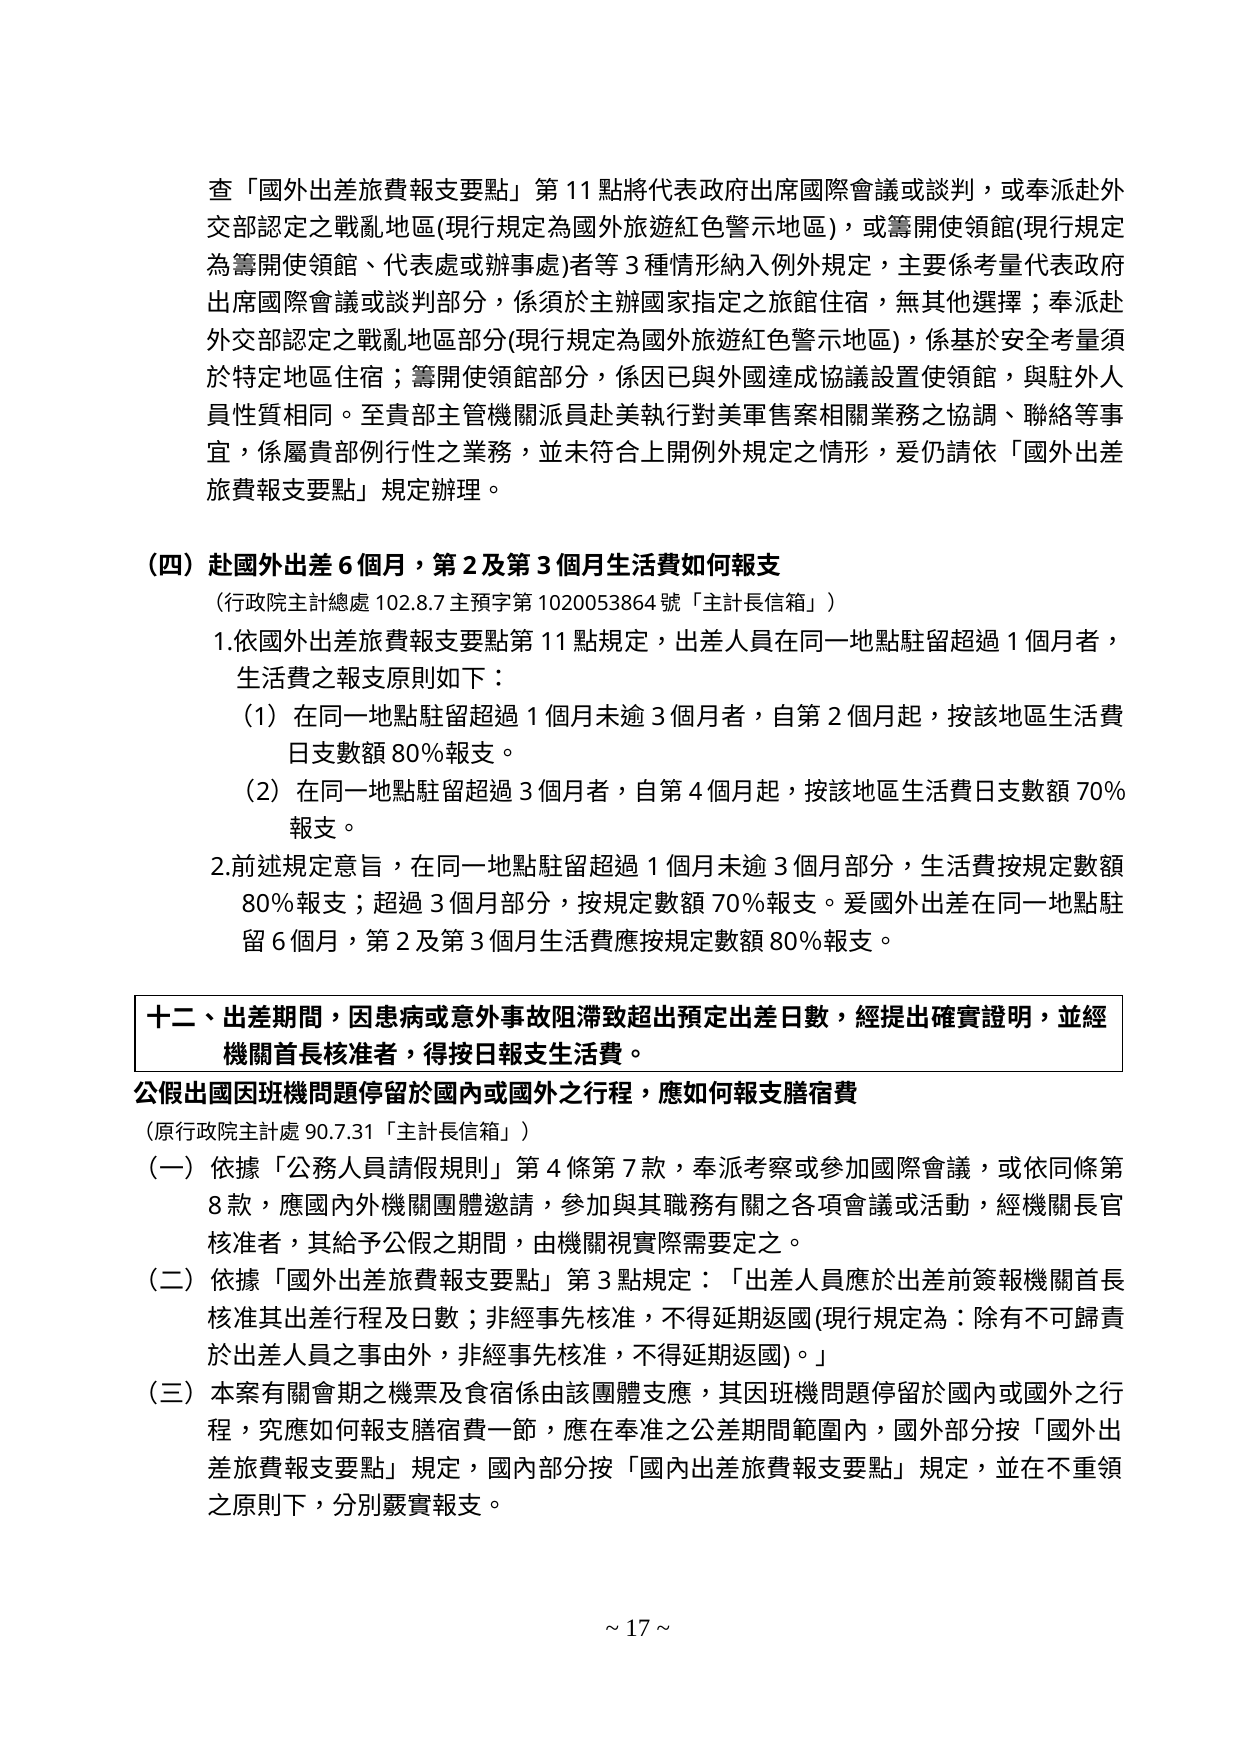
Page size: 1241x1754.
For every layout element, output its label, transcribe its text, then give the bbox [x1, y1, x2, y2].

text 公假出國因班機問題停留於國內或國外之行程，應如何報支膳宿費 [134, 1072, 1126, 1110]
table_header 十二、出差期間，因患病或意外事故阻滯致超出預定出差日數，經提出確實證明，並經機關首長核准者，得按日報支生活費。 [136, 996, 1122, 1071]
text （二）依據「國外出差旅費報支要點」第3點規定：「出差人員應於出差前簽報機關首長核准其出差行程及日數；非經事先核准，不得延期返國(現行規定為：除有不可歸責於出差人員之事由外，非經事先核准，不得延期返國)。」 [134, 1260, 1126, 1372]
text （四）赴國外出差6個月，第2及第3個月生活費如何報支 [133, 544, 1126, 582]
text 2.前述規定意旨，在同一地點駐留超過1個月未逾3個月部分，生活費按規定數額80％報支；超過3個月部分，按規定數額70％報支。爰國外出差在同一地點駐留6個月，第2及第3個月生活費應按規定數額80％報支。 [210, 845, 1126, 958]
text 查「國外出差旅費報支要點」第11點將代表政府出席國際會議或談判，或奉派赴外交部認定之戰亂地區(現行規定為國外旅遊紅色警示地區)，或籌開使領館(現行規定為籌開使領館、代表處或辦事處)者等3種情形納入例外規定，主要係考量代表政府出席國際會議或談判部分，係須於主辦國家指定之旅館住宿，無其他選擇；奉派赴外交部認定之戰亂地區部分(現行規定為國外旅遊紅色警示地區)，係基於安全考量須於特定地區住宿；籌開使領館部分，係因已與外國達成協議設置使領館，與駐外人員性質相同。至貴部主管機關派員赴美執行對美軍售案相關業務之協調、聯絡等事宜，係屬貴部例行性之業務，並未符合上開例外規定之情形，爰仍請依「國外出差旅費報支要點」規定辦理。 [207, 169, 1126, 507]
text （2）在同一地點駐留超過3個月者，自第4個月起，按該地區生活費日支數額70％報支。 [230, 770, 1128, 845]
text 1.依國外出差旅費報支要點第11點規定，出差人員在同一地點駐留超過1個月者，生活費之報支原則如下： [212, 620, 1126, 695]
text （一）依據「公務人員請假規則」第4條第7款，奉派考察或參加國際會議，或依同條第8款，應國內外機關團體邀請，參加與其職務有關之各項會議或活動，經機關長官核准者，其給予公假之期間，由機關視實際需要定之。 [134, 1147, 1126, 1260]
text （三）本案有關會期之機票及食宿係由該團體支應，其因班機問題停留於國內或國外之行程，究應如何報支膳宿費一節，應在奉准之公差期間範圍內，國外部分按「國外出差旅費報支要點」規定，國內部分按「國內出差旅費報支要點」規定，並在不重領之原則下，分別覈實報支。 [134, 1372, 1126, 1522]
text （原行政院主計處90.7.31「主計長信箱」） [134, 1110, 1126, 1147]
text （行政院主計總處102.8.7主預字第1020053864號「主計長信箱」） [204, 582, 1126, 620]
text （1）在同一地點駐留超過1個月未逾3個月者，自第2個月起，按該地區生活費日支數額80％報支。 [228, 695, 1126, 770]
